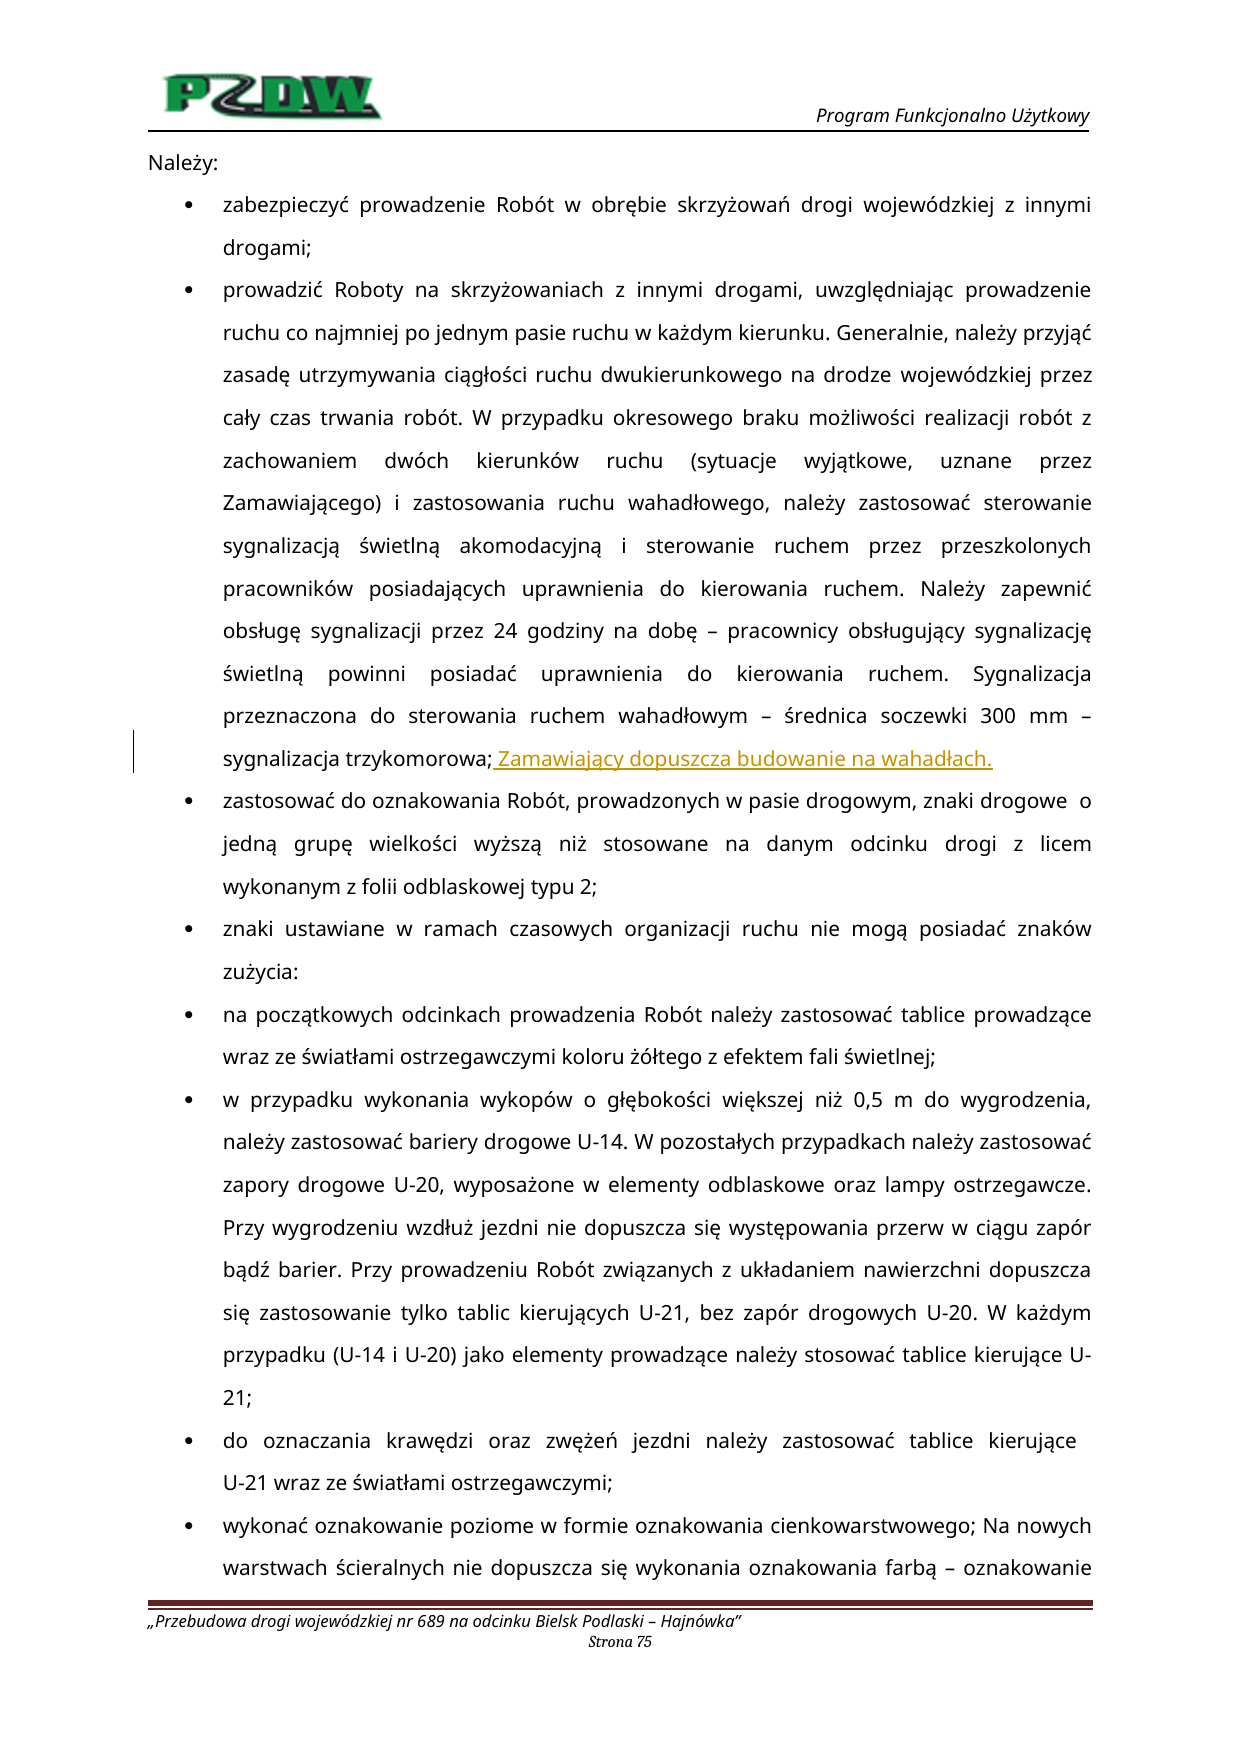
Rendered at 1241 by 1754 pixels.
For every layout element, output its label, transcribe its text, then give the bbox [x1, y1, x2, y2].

picture [159, 61, 389, 130]
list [185, 1511, 1093, 1582]
list w przypadku wykonania wykopów o głębokości większej niż 0,5 m do wygrodzenia, należy zastosować bariery drogowe U-14. W pozostałych przypadkach należy zastosować zapory drogowe U-20, wyposażone w elementy odblaskowe oraz lampy ostrzegawcze. Przy wygrodzeniu wzdłuż jezdni nie dopuszcza się występowania przerw w ciągu zapór bądź barier. Przy prowadzeniu Robót związanych z układaniem nawierzchni dopuszcza się zastosowanie tylko tablic kierujących U-21, bez zapór drogowych U-20. W każdym przypadku (U-14 i U-20) jako elementy prowadzące należy stosować tablice kierujące U-21; [185, 1085, 1093, 1412]
list do oznaczania krawędzi oraz zwężeń jezdni należy zastosować tablice kierujące U-21 wraz ze światłami ostrzegawczymi; [185, 1426, 1093, 1497]
list znaki ustawiane w ramach czasowych organizacji ruchu nie mogą posiadać znaków zużycia: [185, 914, 1093, 986]
text Należy: [148, 148, 1093, 176]
list na początkowych odcinkach prowadzenia Robót należy zastosować tablice prowadzące wraz ze światłami ostrzegawczymi koloru żółtego z efektem fali świetlnej; [185, 1000, 1093, 1071]
list zastosować do oznakowania Robót, prowadzonych w pasie drogowym, znaki drogowe o jedną grupę wielkości wyższą niż stosowane na danym odcinku drogi z licem wykonanym z folii odblaskowej typu 2; [185, 787, 1093, 900]
list zabezpieczyć prowadzenie Robót w obrębie skrzyżowań drogi wojewódzkiej z innymi drogami; [185, 190, 1093, 261]
list prowadzić Roboty na skrzyżowaniach z innymi drogami, uwzględniając prowadzenie ruchu co najmniej po jednym pasie ruchu w każdym kierunku. Generalnie, należy przyjąć zasadę utrzymywania ciągłości ruchu dwukierunkowego na drodze wojewódzkiej przez cały czas trwania robót. W przypadku okresowego braku możliwości realizacji robót z zachowaniem dwóch kierunków ruchu (sytuacje wyjątkowe, uznane przez Zamawiającego) i zastosowania ruchu wahadłowego, należy zastosować sterowanie sygnalizacją świetlną akomodacyjną i sterowanie ruchem przez przeszkolonych pracowników posiadających uprawnienia do kierowania ruchem. Należy zapewnić obsługę sygnalizacji przez 24 godziny na dobę – pracownicy obsługujący sygnalizację świetlną powinni posiadać uprawnienia do kierowania ruchem. Sygnalizacja przeznaczona do sterowania ruchem wahadłowym – średnica soczewki 300 mm – sygnalizacja trzykomorowa; [185, 275, 1093, 772]
